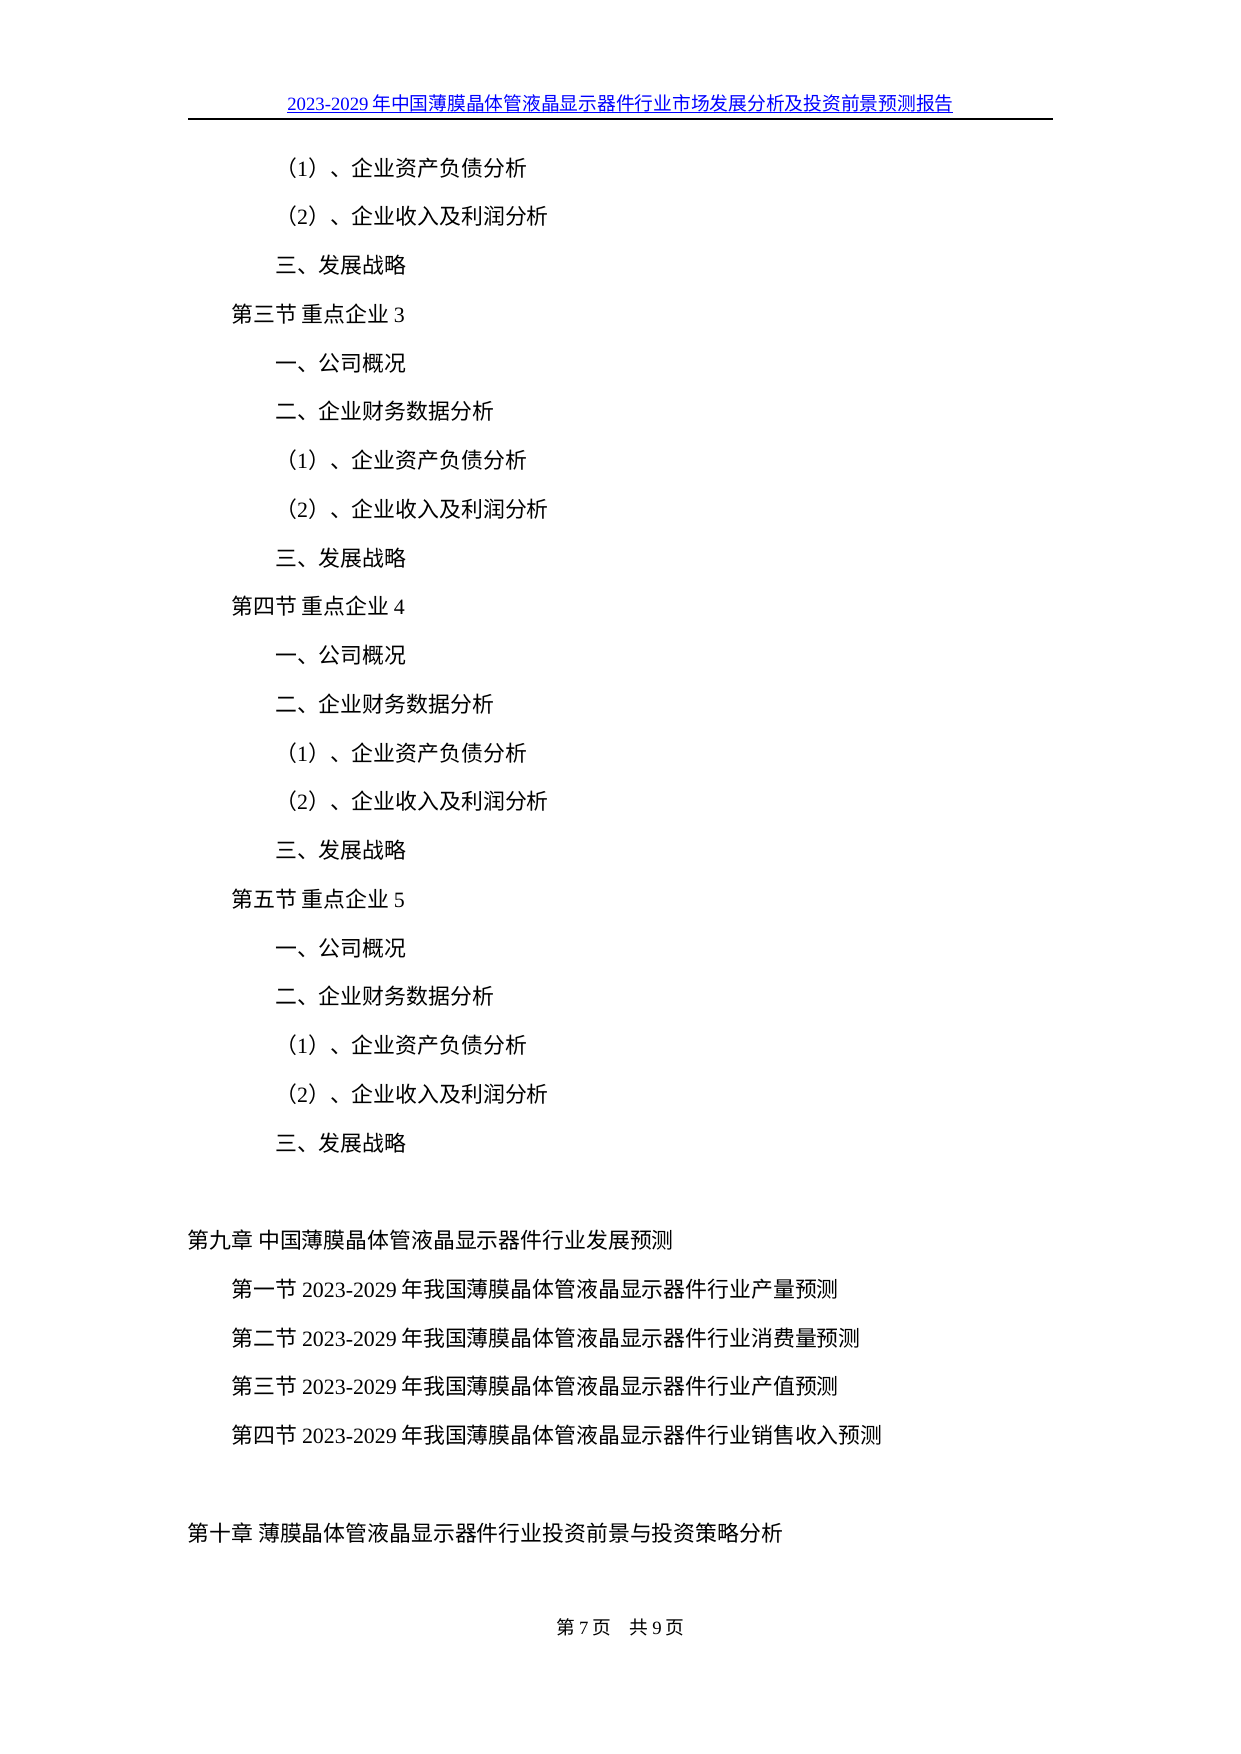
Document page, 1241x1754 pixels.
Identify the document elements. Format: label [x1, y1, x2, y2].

text [187, 150, 1053, 1548]
